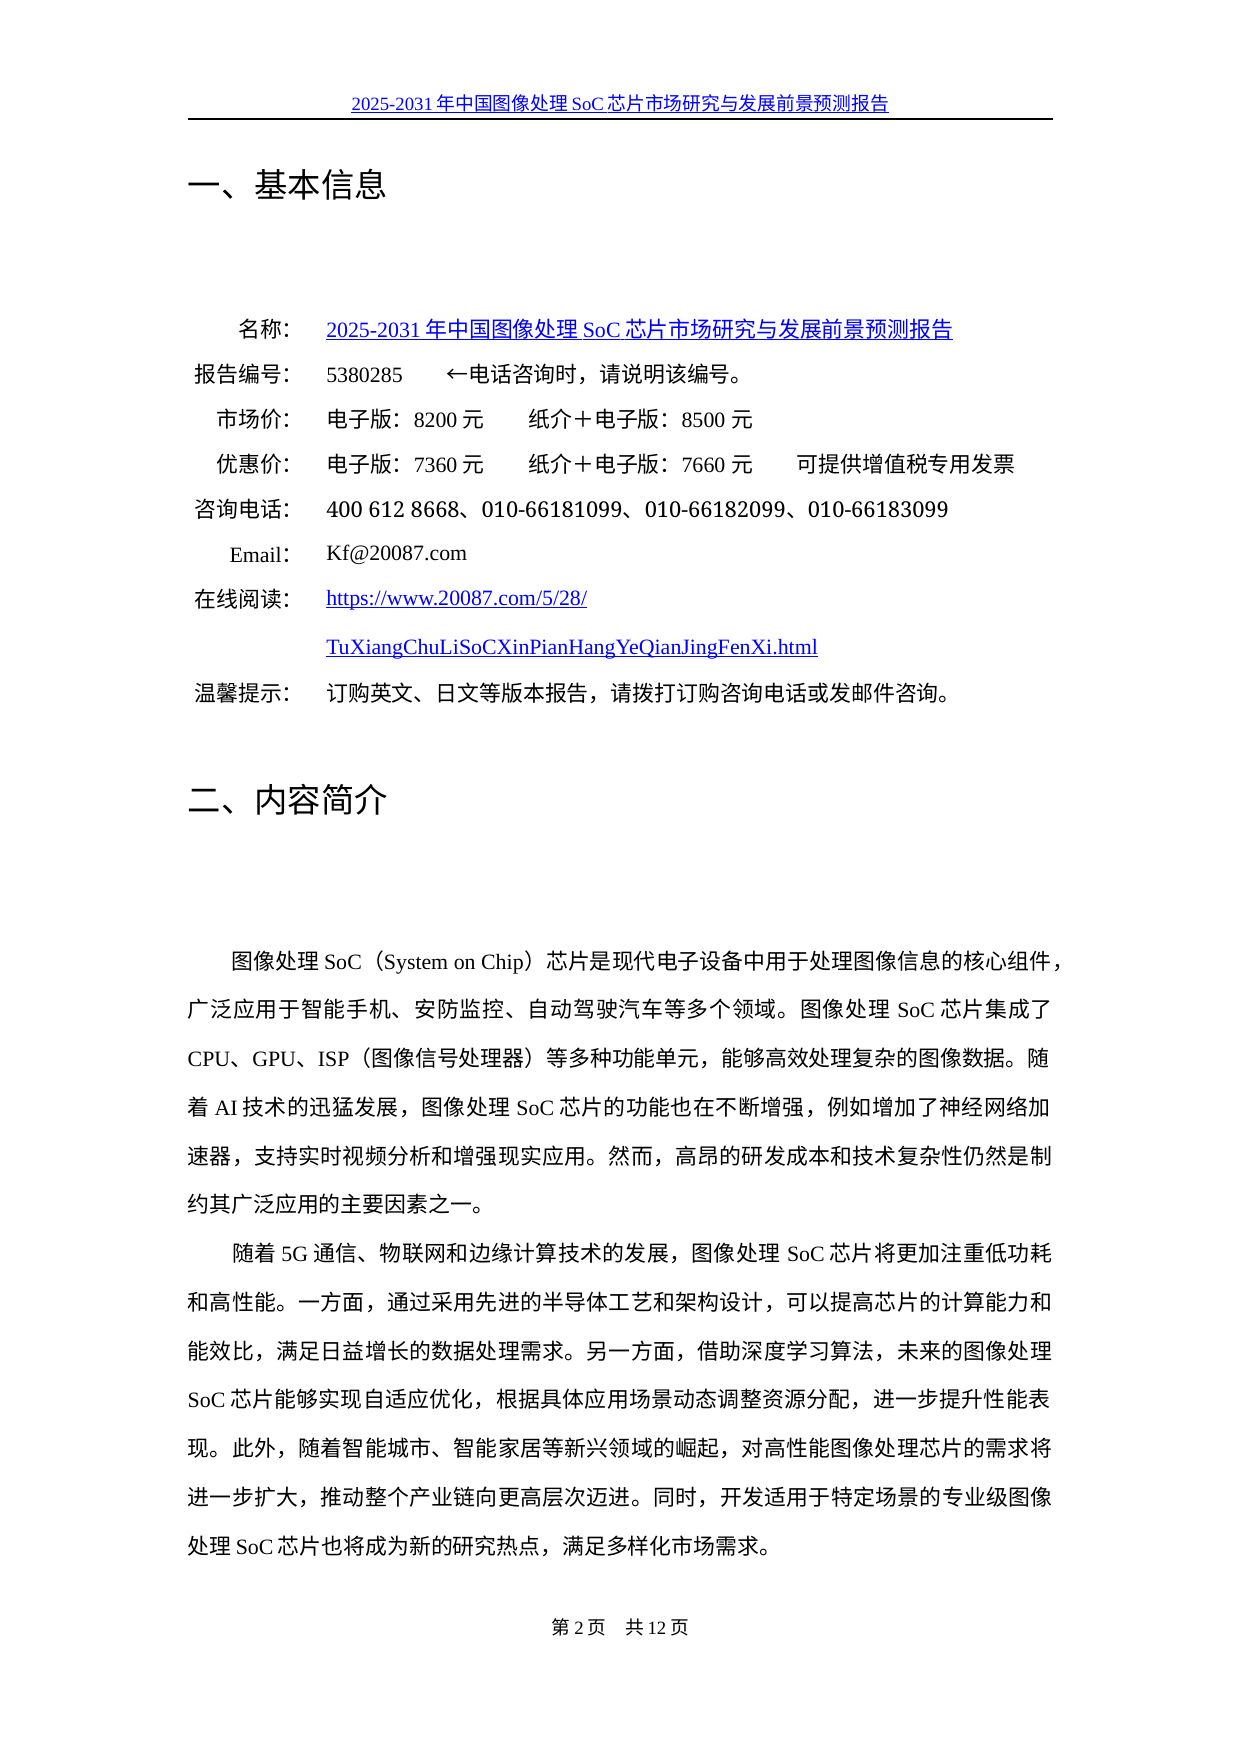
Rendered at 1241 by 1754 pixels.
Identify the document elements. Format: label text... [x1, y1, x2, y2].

table_cell 报告编号： [167, 357, 315, 402]
table_header 2025-2031年中国图像处理SoC芯片市场研究与发展前景预测报告 [315, 312, 1073, 357]
table_cell [315, 582, 1073, 675]
table_cell 温馨提示： [167, 675, 315, 720]
table_cell 优惠价： [167, 447, 315, 492]
table_cell 在线阅读： [167, 582, 315, 675]
table_header 名称： [167, 312, 315, 357]
table_cell 电子版：8200 元 纸介＋电子版：8500 元 [315, 402, 1073, 447]
table_cell 400 612 8668、010-66181099、010-66182099、010-66183099 [315, 492, 1073, 537]
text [187, 943, 1053, 1561]
table_cell 订购英文、日文等版本报告，请拨打订购咨询电话或发邮件咨询。 [315, 675, 1073, 720]
table_cell 市场价： [167, 402, 315, 447]
table_cell Email： [167, 537, 315, 582]
table_cell Kf@20087.com [315, 537, 1073, 582]
title 一、基本信息 [187, 150, 1053, 215]
table_cell 5380285 ←电话咨询时，请说明该编号。 [315, 357, 1073, 402]
table_cell 电子版：7360 元 纸介＋电子版：7660 元 可提供增值税专用发票 [315, 447, 1073, 492]
title 二、内容简介 [187, 766, 1053, 831]
table_cell 咨询电话： [167, 492, 315, 537]
